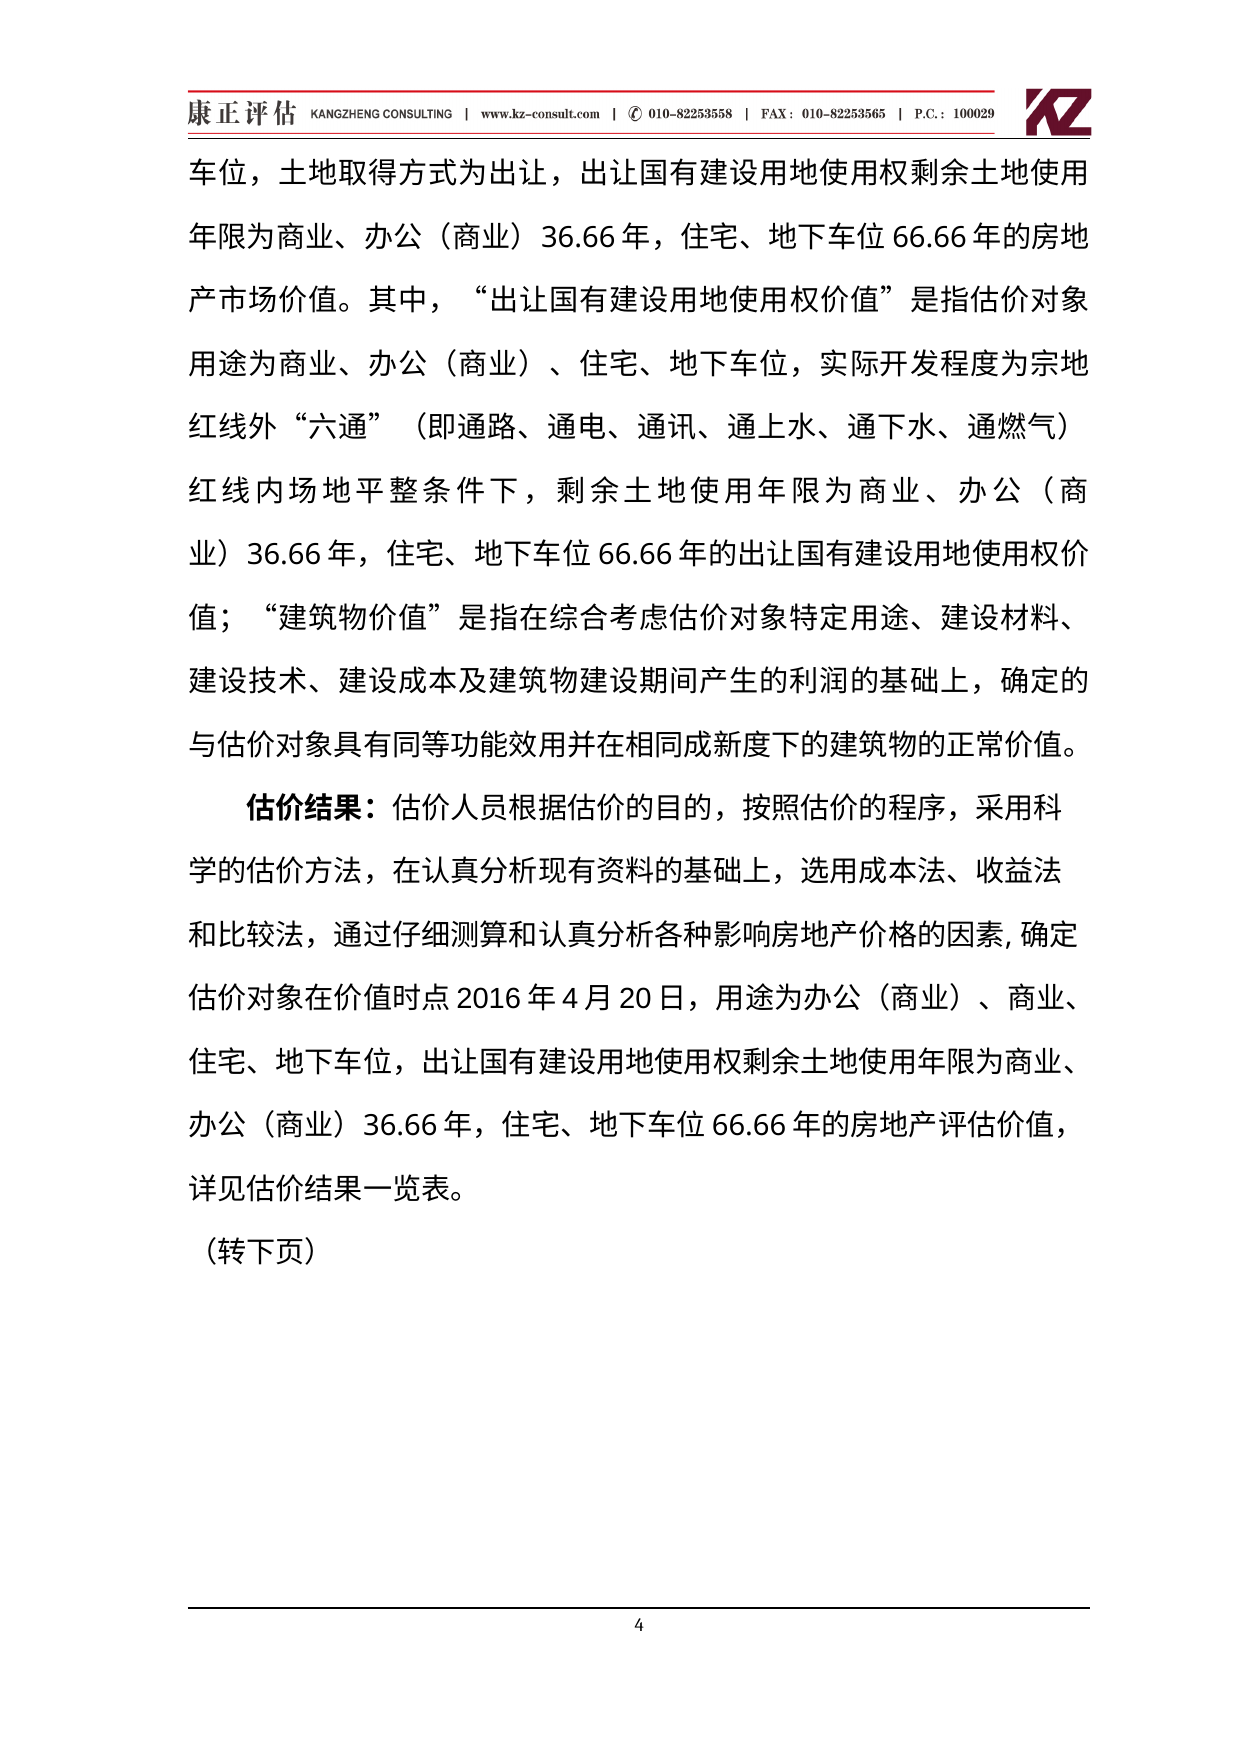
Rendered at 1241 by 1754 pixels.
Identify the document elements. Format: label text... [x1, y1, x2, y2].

picture [187, 88, 1092, 136]
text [188, 150, 1090, 763]
text 估价结果：估价人员根据估价的目的，按照估价的程序，采用科学的估价方法，在认真分析现有资料的基础上，选用成本法、收益法和比较法，通过仔细测算和认真分析各种影响房地产价格的因素, 确定估价对象在价值时点2016年4月20日，用途为办公（商业）、商业、住宅、地下车位，出让国有建设用地使用权剩余土地使用年限为商业、办公（商业）36.66年，住宅、地下车位66.66年的房地产评估价值，详见估价结果一览表。 [188, 784, 1090, 1208]
text （转下页） [188, 1229, 1090, 1271]
